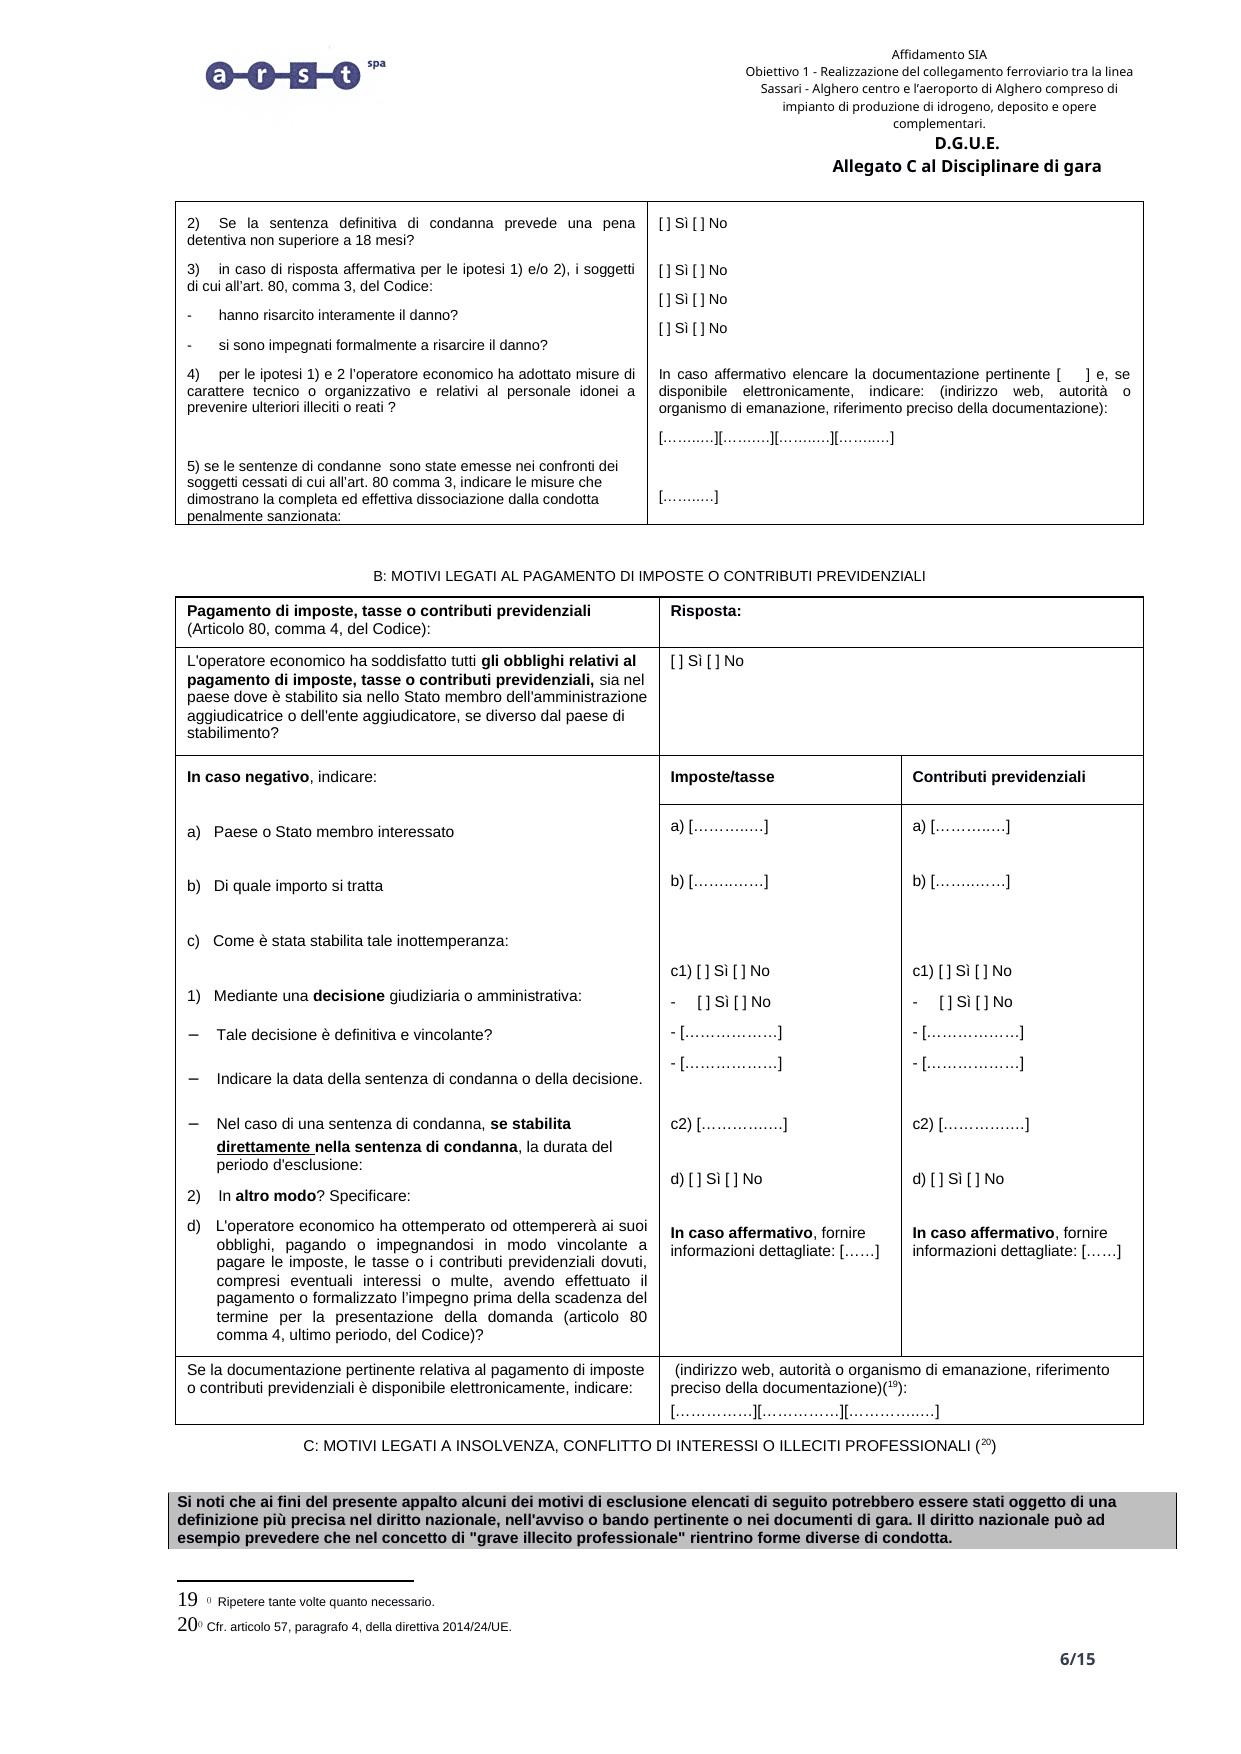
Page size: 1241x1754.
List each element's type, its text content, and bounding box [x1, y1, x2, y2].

table_cell a) [………..…] b) [……..……] c1) [ ] Sì [ ] No - [ ] Sì [ ] No - [………………] - [………………] c2) [………….…] d) [ ] Sì [ ] No In caso affermativo, fornire informazioni dettagliate: [……] [902, 805, 1143, 1356]
text C: MOTIVI LEGATI A INSOLVENZA, CONFLITTO DI INTERESSI O ILLECITI PROFESSIONALI () [177, 1437, 1122, 1455]
table_cell L'operatore economico ha soddisfatto tutti gli obblighi relativi al pagamento di imposte, tasse o contributi previdenziali, sia nel paese dove è stabilito sia nello Stato membro dell'amministrazione aggiudicatrice o dell'ente aggiudicatore, se diverso dal paese di stabilimento? [176, 648, 659, 754]
table_cell Se la documentazione pertinente relativa al pagamento di imposte o contributi previdenziali è disponibile elettronicamente, indicare: [176, 1357, 659, 1423]
picture [188, 46, 394, 140]
table_cell [ ] Sì [ ] No [660, 648, 1143, 754]
table_header Risposta: [660, 598, 1143, 647]
text B: MOTIVI LEGATI AL PAGAMENTO DI IMPOSTE O CONTRIBUTI PREVIDENZIALI [177, 567, 1122, 584]
table_cell (indirizzo web, autorità o organismo di emanazione, riferimento preciso della documentazione)(): [……………][……………][…………..…] [660, 1357, 1143, 1423]
table_cell In caso negativo, indicare: a) Paese o Stato membro interessato b) Di quale importo si tratta c) Come è stata stabilita tale inottemperanza: 1) Mediante una decisione giudiziaria o amministrativa: Tale decisione è definitiva e vincolante? Indicare la data della sentenza di condanna o della decisione. Nel caso di una sentenza di condanna, se stabilita direttamente nella sentenza di condanna, la durata del periodo d'esclusione: 2) In altro modo? Specificare: d) L'operatore economico ha ottemperato od ottempererà ai suoi obblighi, pagando o impegnandosi in modo vincolante a pagare le imposte, le tasse o i contributi previdenziali dovuti, compresi eventuali interessi o multe, avendo effettuato il pagamento o formalizzato l’impegno prima della scadenza del termine per la presentazione della domanda (articolo 80 comma 4, ultimo periodo, del Codice)? [176, 756, 659, 1356]
text Si noti che ai fini del presente appalto alcuni dei motivi di esclusione elencati di seguito potrebbero essere stati oggetto di una definizione più precisa nel diritto nazionale, nell'avviso o bando pertinente o nei documenti di gara. Il diritto nazionale può ad esempio prevedere che nel concetto di "grave illecito professionale" rientrino forme diverse di condotta. [168, 1492, 1176, 1549]
table_cell a) [………..…] b) [……..……] c1) [ ] Sì [ ] No - [ ] Sì [ ] No - [………………] - [………………] c2) [………….…] d) [ ] Sì [ ] No In caso affermativo, fornire informazioni dettagliate: [……] [660, 805, 901, 1356]
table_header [176, 202, 647, 524]
table_header Pagamento di imposte, tasse o contributi previdenziali (Articolo 80, comma 4, del Codice): [176, 598, 659, 647]
table_cell Imposte/tasse [660, 756, 901, 803]
table_cell Contributi previdenziali [902, 756, 1143, 803]
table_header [648, 202, 1143, 524]
